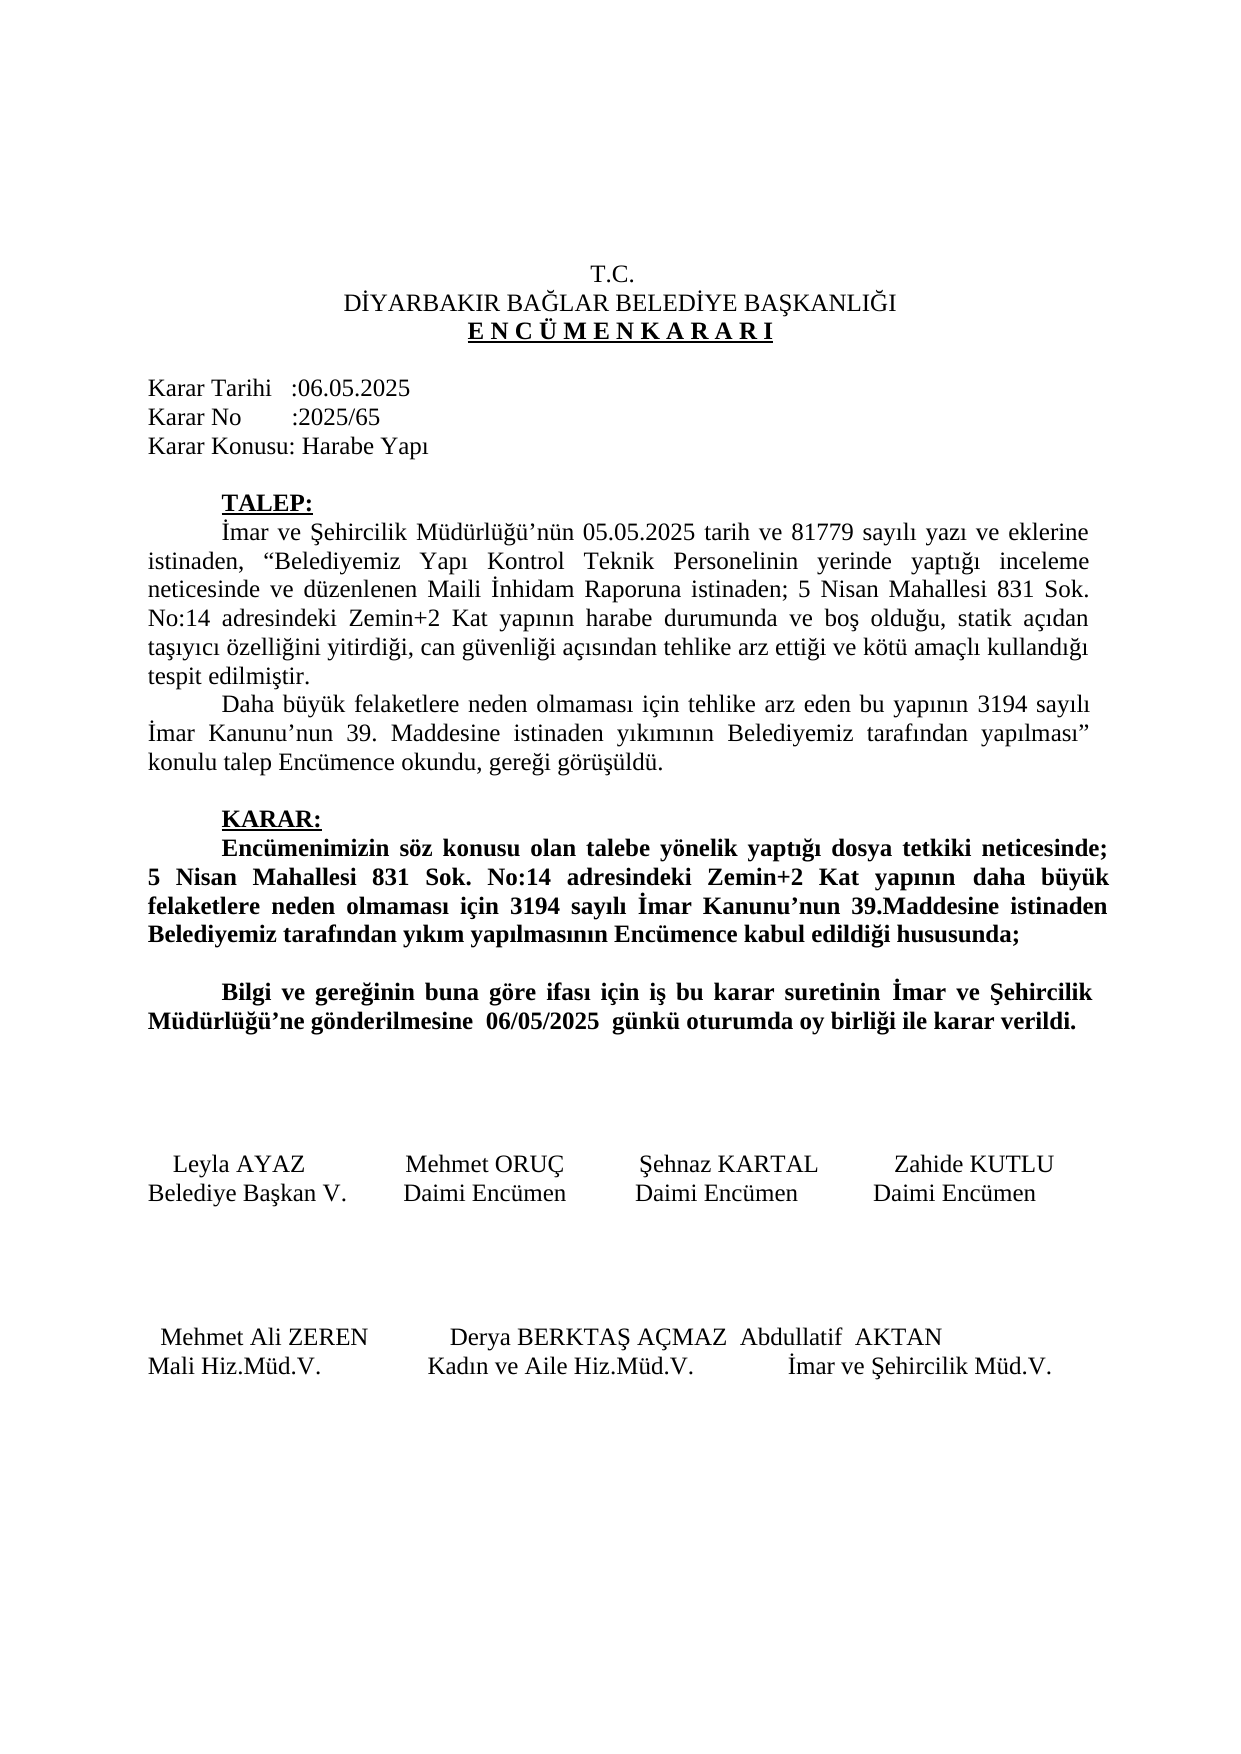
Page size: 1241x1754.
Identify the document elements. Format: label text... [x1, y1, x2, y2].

text İmar ve Şehircilik Müdürlüğü’nün 05.05.2025 tarih ve 81779 sayılı yazı ve eklerine istinaden, “Belediyemiz Yapı Kontrol Teknik Personelinin yerinde yaptığı inceleme neticesinde ve düzenlenen Maili İnhidam Raporuna istinaden; 5 Nisan Mahallesi 831 Sok. No:14 adresindeki Zemin+2 Kat yapının harabe durumunda ve boş olduğu, statik açıdan taşıyıcı özelliğini yitirdiği, can güvenliği açısından tehlike arz ettiği ve kötü amaçlı kullandığı tespit edilmiştir. [148, 517, 1090, 689]
text Mali Hiz.Müd.V. Kadın ve Aile Hiz.Müd.V. İmar ve Şehircilik Müd.V. [148, 1351, 1093, 1379]
text Karar No :2025/65 [148, 402, 1093, 431]
text T.C. [516, 259, 1123, 288]
text Bilgi ve gereğinin buna göre ifası için iş bu karar suretinin İmar ve Şehircilik Müdürlüğü’ne gönderilmesine 06/05/2025 günkü oturumda oy birliği ile karar verildi. [148, 977, 1093, 1034]
text TALEP: [148, 488, 1090, 517]
text Daha büyük felaketlere neden olmaması için tehlike arz eden bu yapının 3194 sayılı İmar Kanunu’nun 39. Maddesine istinaden yıkımının Belediyemiz tarafından yapılması” konulu talep Encümence okundu, gereği görüşüldü. [148, 689, 1090, 776]
text KARAR: [148, 804, 1093, 833]
text DİYARBAKIR BAĞLAR BELEDİYE BAŞKANLIĞI [148, 288, 1093, 316]
text Encümenimizin söz konusu olan talebe yönelik yaptığı dosya tetkiki neticesinde; 5 Nisan Mahallesi 831 Sok. No:14 adresindeki Zemin+2 Kat yapının daha büyük felaketlere neden olmaması için 3194 sayılı İmar Kanunu’nun 39.Maddesine istinaden Belediyemiz tarafından yıkım yapılmasının Encümence kabul edildiği hususunda; [148, 833, 1109, 948]
text Karar Tarihi :06.05.2025 [148, 373, 1093, 402]
text Leyla AYAZ Mehmet ORUÇ Şehnaz KARTAL Zahide KUTLU Belediye Başkan V. Daimi Encümen Daimi Encümen Daimi Encümen [148, 1149, 1093, 1207]
text E N C Ü M E N K A R A R I [148, 316, 1093, 345]
text Mehmet Ali ZEREN Derya BERKTAŞ AÇMAZ Abdullatif AKTAN [148, 1322, 1093, 1351]
text Karar Konusu: Harabe Yapı [148, 431, 1093, 459]
